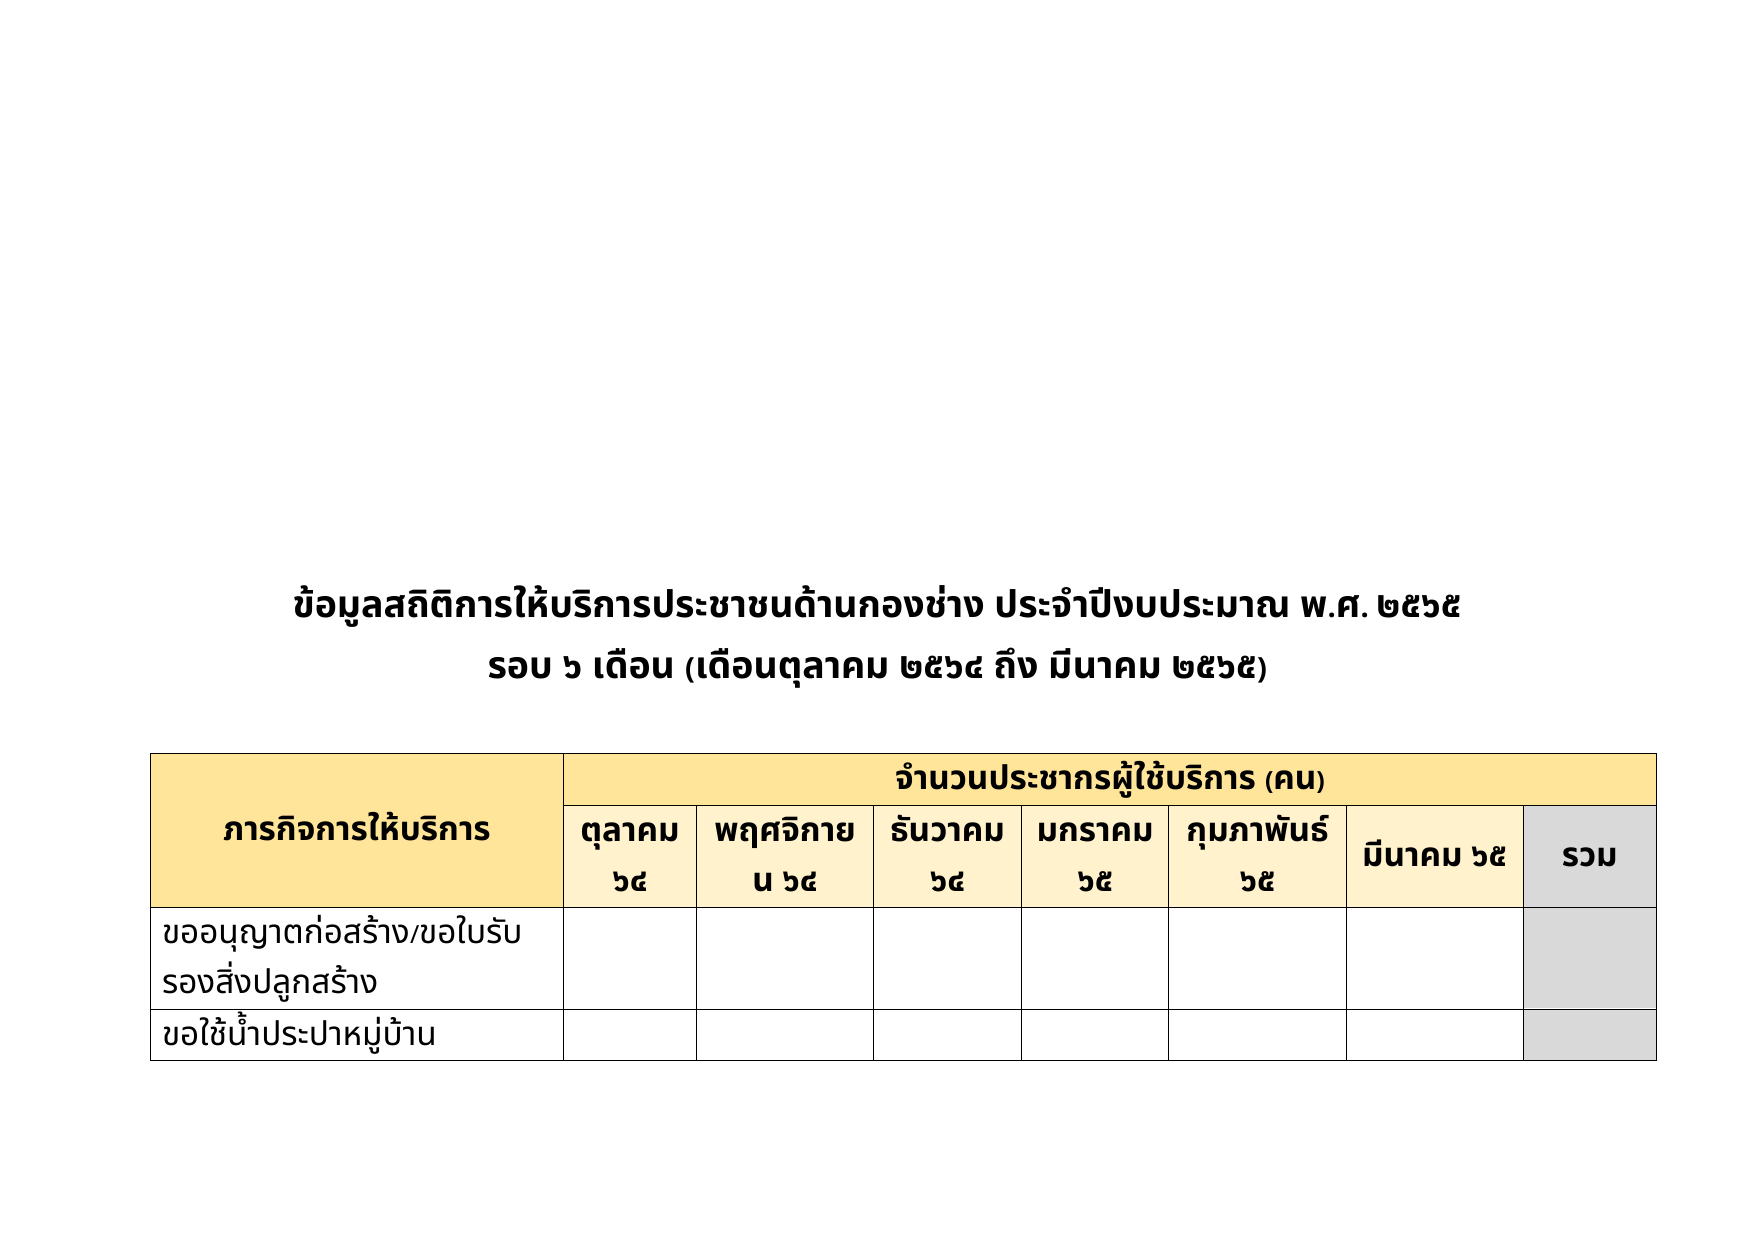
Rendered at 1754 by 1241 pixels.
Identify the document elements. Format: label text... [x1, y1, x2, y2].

table_cell [1169, 908, 1346, 1008]
table_cell ธันวาคม ๖๔ [874, 806, 1021, 907]
table_cell ขออนุญาตก่อสร้าง/ขอใบรับรองสิ่งปลูกสร้าง [151, 908, 563, 1008]
table_cell [1347, 908, 1523, 1008]
table_cell ขอใช้น้ำประปาหมู่บ้าน [151, 1010, 563, 1060]
table_cell [1022, 908, 1168, 1008]
table_cell [1169, 1010, 1346, 1060]
table_cell มกราคม ๖๕ [1022, 806, 1168, 907]
table_cell พฤศจิกายน ๖๔ [697, 806, 873, 907]
table_cell [874, 908, 1021, 1008]
table_cell [1022, 1010, 1168, 1060]
table_cell [697, 1010, 873, 1060]
table_cell [1524, 908, 1656, 1008]
table_cell [697, 908, 873, 1008]
table_cell รวม [1524, 806, 1656, 907]
table_cell [564, 1010, 696, 1060]
table_cell ตุลาคม ๖๔ [564, 806, 696, 907]
table_header ภารกิจการให้บริการ [151, 754, 563, 907]
text ข้อมูลสถิติการให้บริการประชาชนด้านกองช่าง ประจำปีงบประมาณ พ.ศ. ๒๕๖๕ [150, 577, 1604, 634]
table_cell มีนาคม ๖๕ [1347, 806, 1523, 907]
table_cell [1524, 1010, 1656, 1060]
table_header จำนวนประชากรผู้ใช้บริการ (คน) [564, 754, 1656, 805]
table_cell [874, 1010, 1021, 1060]
table_cell [564, 908, 696, 1008]
table_cell [1347, 1010, 1523, 1060]
table_cell กุมภาพันธ์ ๖๕ [1169, 806, 1346, 907]
text รอบ ๖ เดือน (เดือนตุลาคม ๒๕๖๔ ถึง มีนาคม ๒๕๖๕) [150, 639, 1604, 695]
